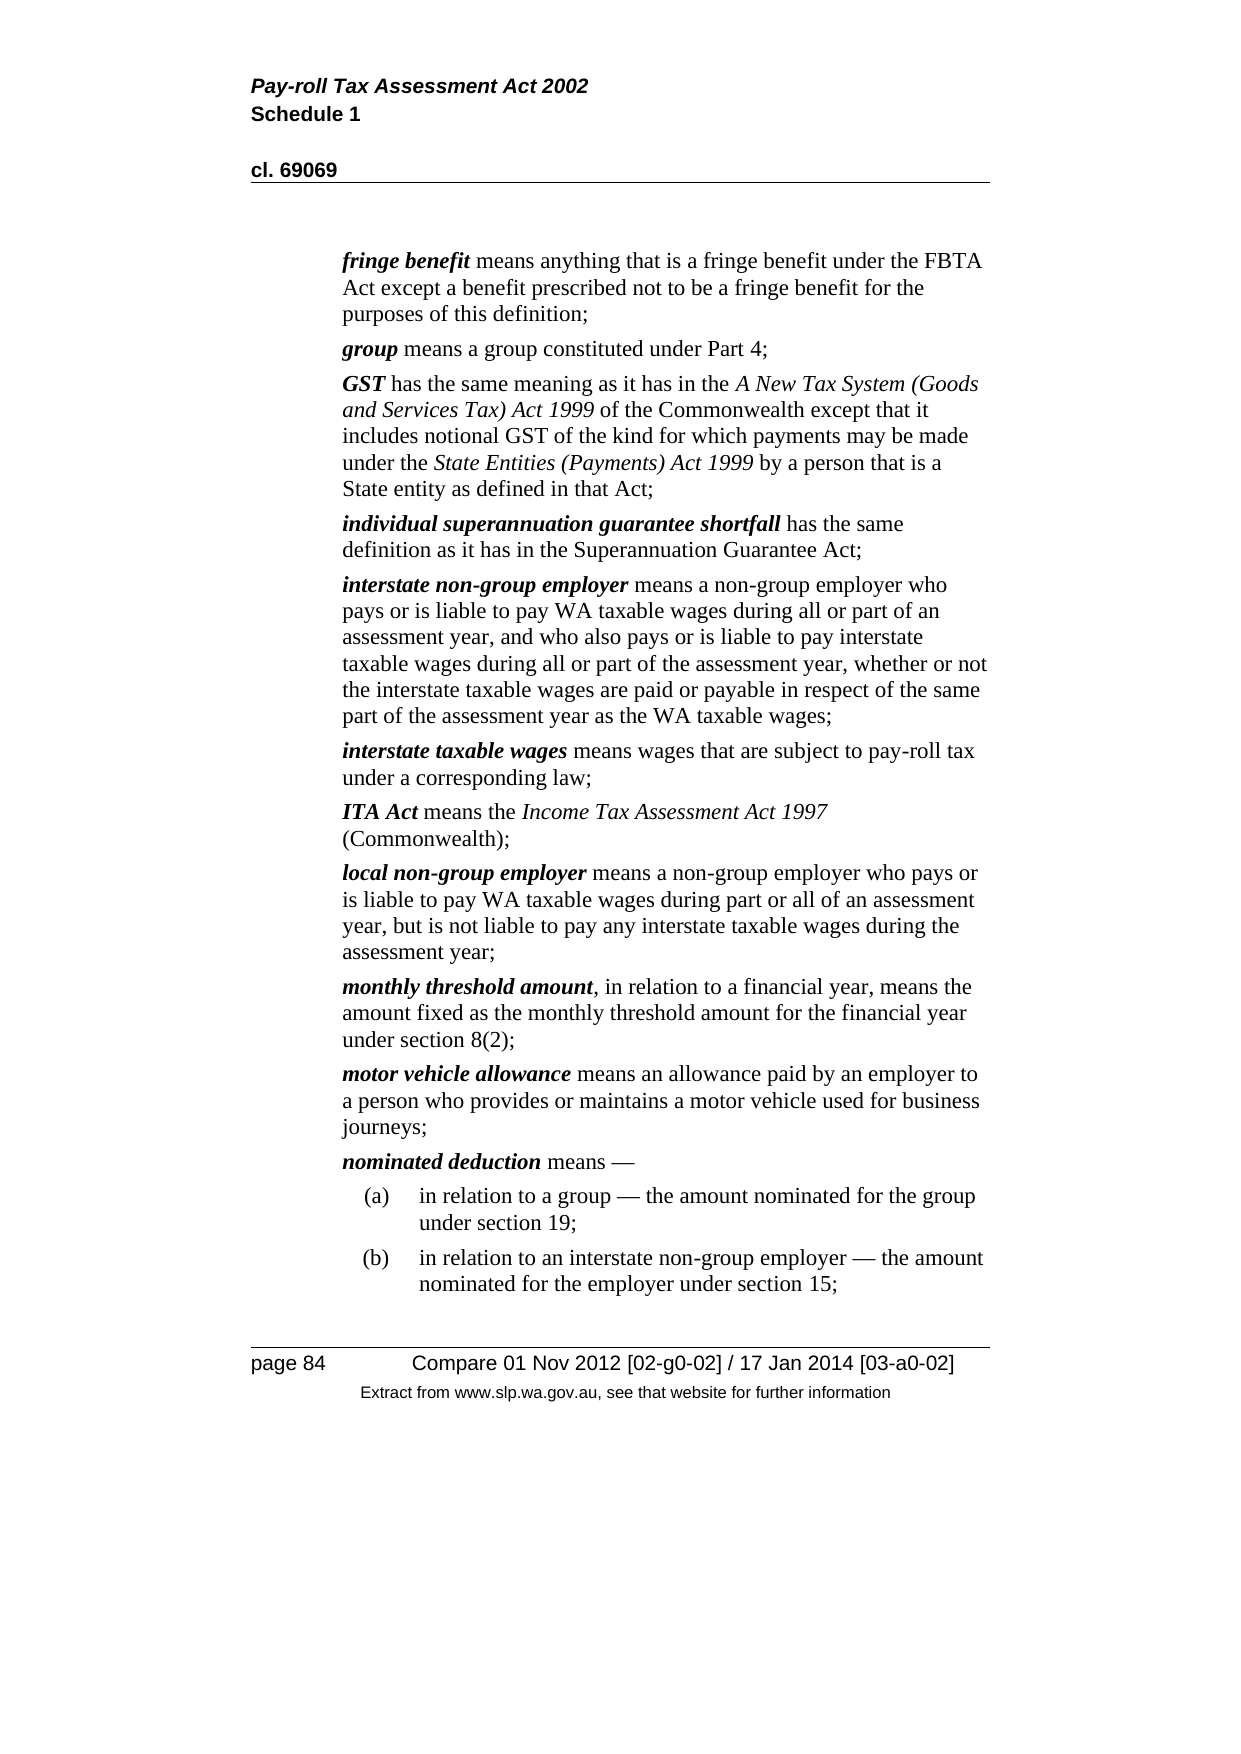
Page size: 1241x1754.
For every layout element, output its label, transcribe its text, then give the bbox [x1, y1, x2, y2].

text (b) in relation to an interstate non-group employer — the amount nominated for the employer under section 15; [251, 1243, 990, 1296]
text monthly threshold amount, in relation to a financial year, means the amount fixed as the monthly threshold amount for the financial year under section 8(2); [251, 973, 990, 1052]
text motor vehicle allowance means an allowance paid by an employer to a person who provides or maintains a motor vehicle used for business journeys; [251, 1060, 990, 1139]
text interstate taxable wages means wages that are subject to pay-roll tax under a corresponding law; [251, 737, 990, 790]
text nominated deduction means — [251, 1148, 990, 1174]
text ITA Act means the Income Tax Assessment Act 1997 (Commonwealth); [251, 798, 990, 851]
text individual superannuation guarantee shortfall has the same definition as it has in the Superannuation Guarantee Act; [251, 510, 990, 562]
text group means a group constituted under Part 4; [251, 335, 990, 361]
text GST has the same meaning as it has in the A New Tax System (Goods and Services Tax) Act 1999 of the Commonwealth except that it includes notional GST of the kind for which payments may be made under the State Entities (Payments) Act 1999 by a person that is a State entity as defined in that Act; [251, 369, 990, 501]
text (a) in relation to a group — the amount nominated for the group under section 19; [251, 1182, 990, 1235]
text interstate non-group employer means a non-group employer who pays or is liable to pay WA taxable wages during all or part of an assessment year, and who also pays or is liable to pay interstate taxable wages during all or part of the assessment year, whether or not the interstate taxable wages are paid or payable in respect of the same part of the assessment year as the WA taxable wages; [251, 571, 990, 729]
text local non-group employer means a non-group employer who pays or is liable to pay WA taxable wages during part or all of an assessment year, but is not liable to pay any interstate taxable wages during the assessment year; [251, 859, 990, 965]
text fringe benefit means anything that is a fringe benefit under the FBTA Act except a benefit prescribed not to be a fringe benefit for the purposes of this definition; [251, 247, 990, 327]
